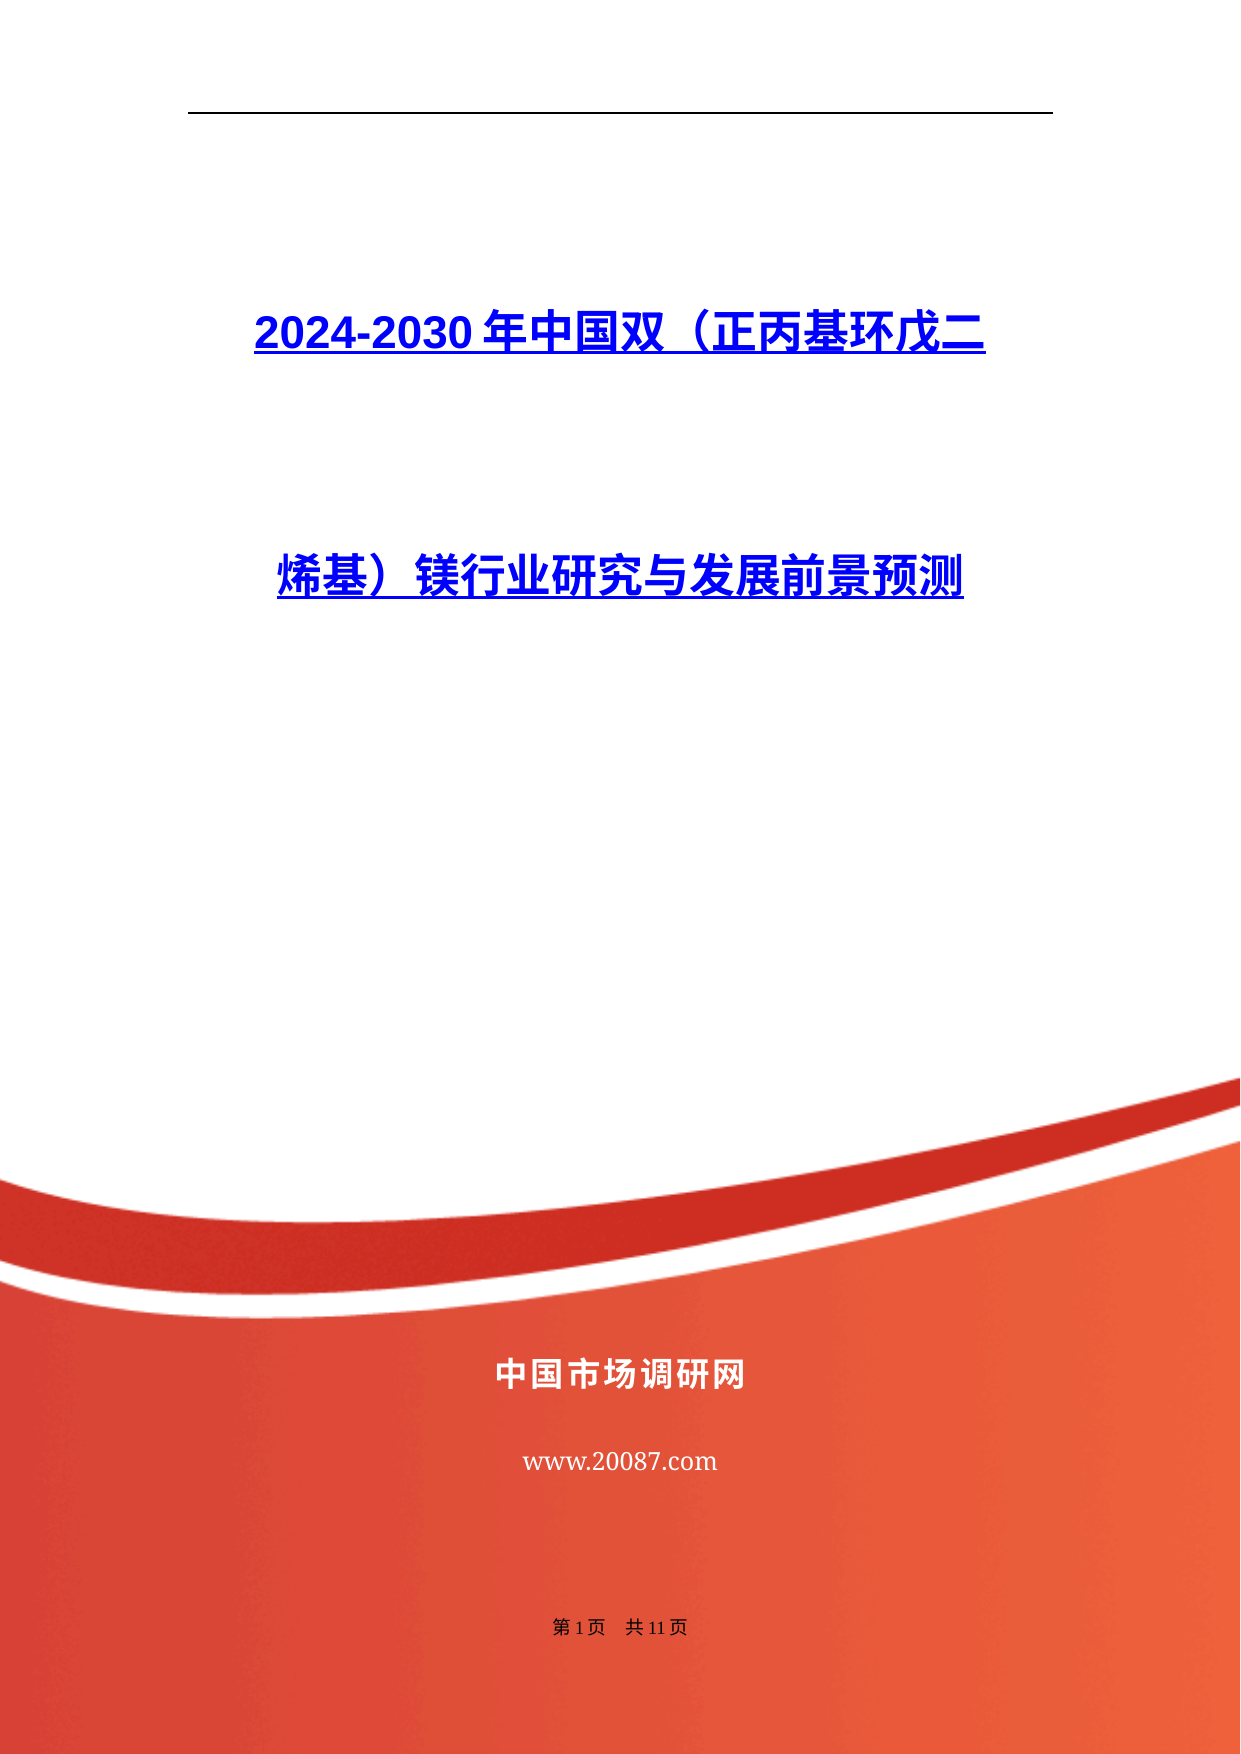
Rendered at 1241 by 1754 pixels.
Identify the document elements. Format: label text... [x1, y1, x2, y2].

table_header 2024-2030年中国双（正丙基环戊二烯基）镁行业研究与发展前景预测 [188, 207, 1053, 773]
subtitle 中国市场调研网 [187, 1339, 1053, 1404]
picture [0, 1006, 1241, 1754]
text www.20087.com [187, 1428, 1053, 1493]
